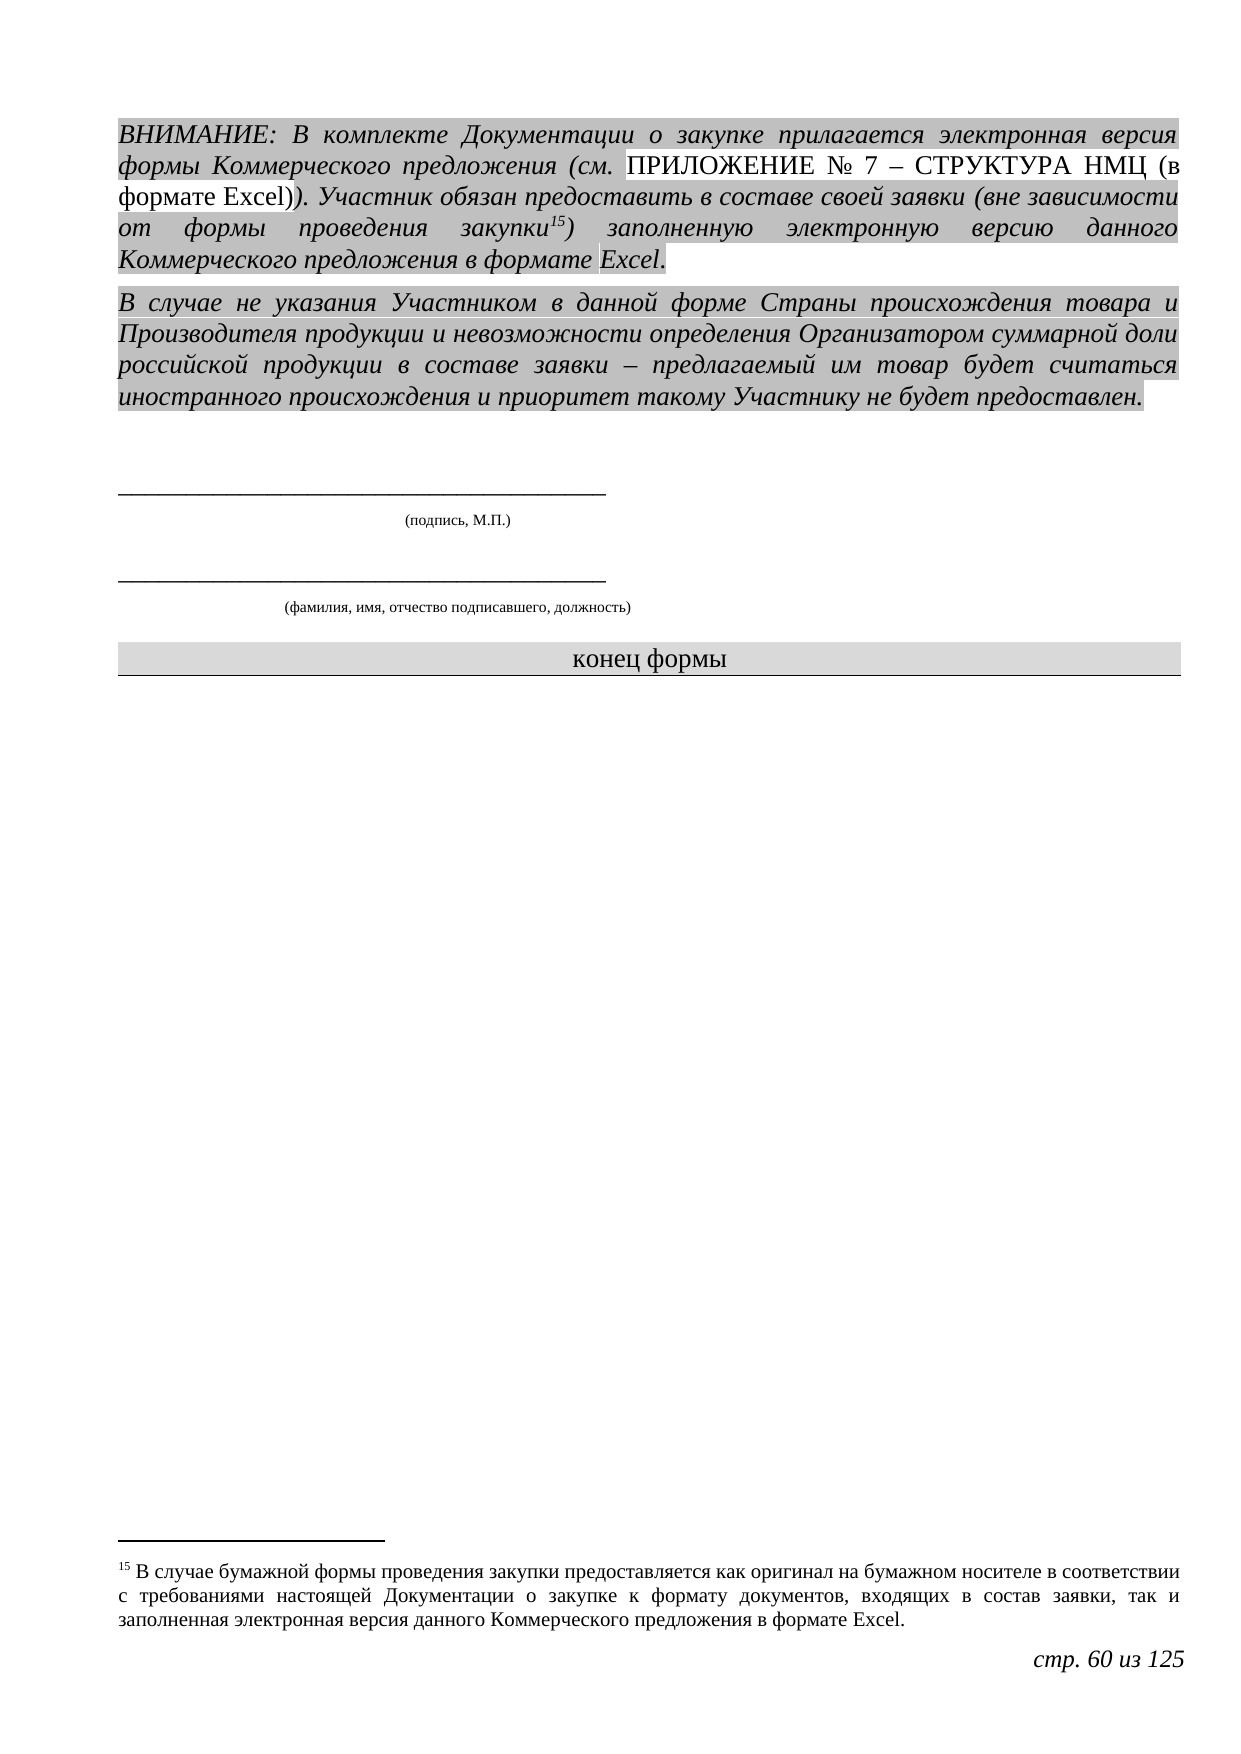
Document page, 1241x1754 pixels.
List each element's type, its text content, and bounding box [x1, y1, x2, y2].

text (подпись, М.П.) [118, 511, 797, 542]
text ____________________________________ [118, 467, 1181, 498]
text (фамилия, имя, отчество подписавшего, должность) [118, 598, 797, 629]
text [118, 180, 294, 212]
text ВНИМАНИЕ: В комплекте Документации о закупке прилагается электронная версия формы Коммерческого предложения (см. ПРИЛОЖЕНИЕ № 7 – СТРУКТУРА НМЦ (в формате Excel)). Участник обязан предоставить в составе своей заявки (вне зависимости от формы проведения закупки) заполненную электронную версию данного Коммерческого предложения в формате Excel. [626, 118, 1181, 274]
text В случае не указания Участником в данной форме Страны происхождения товара и Производителя продукции и невозможности определения Организатором суммарной доли российской продукции в составе заявки – предлагаемый им товар будет считаться иностранного происхождения и приоритет такому Участнику не будет предоставлен. [118, 286, 1181, 411]
text ____________________________________ [118, 554, 1181, 586]
text конец формы [118, 642, 1181, 675]
